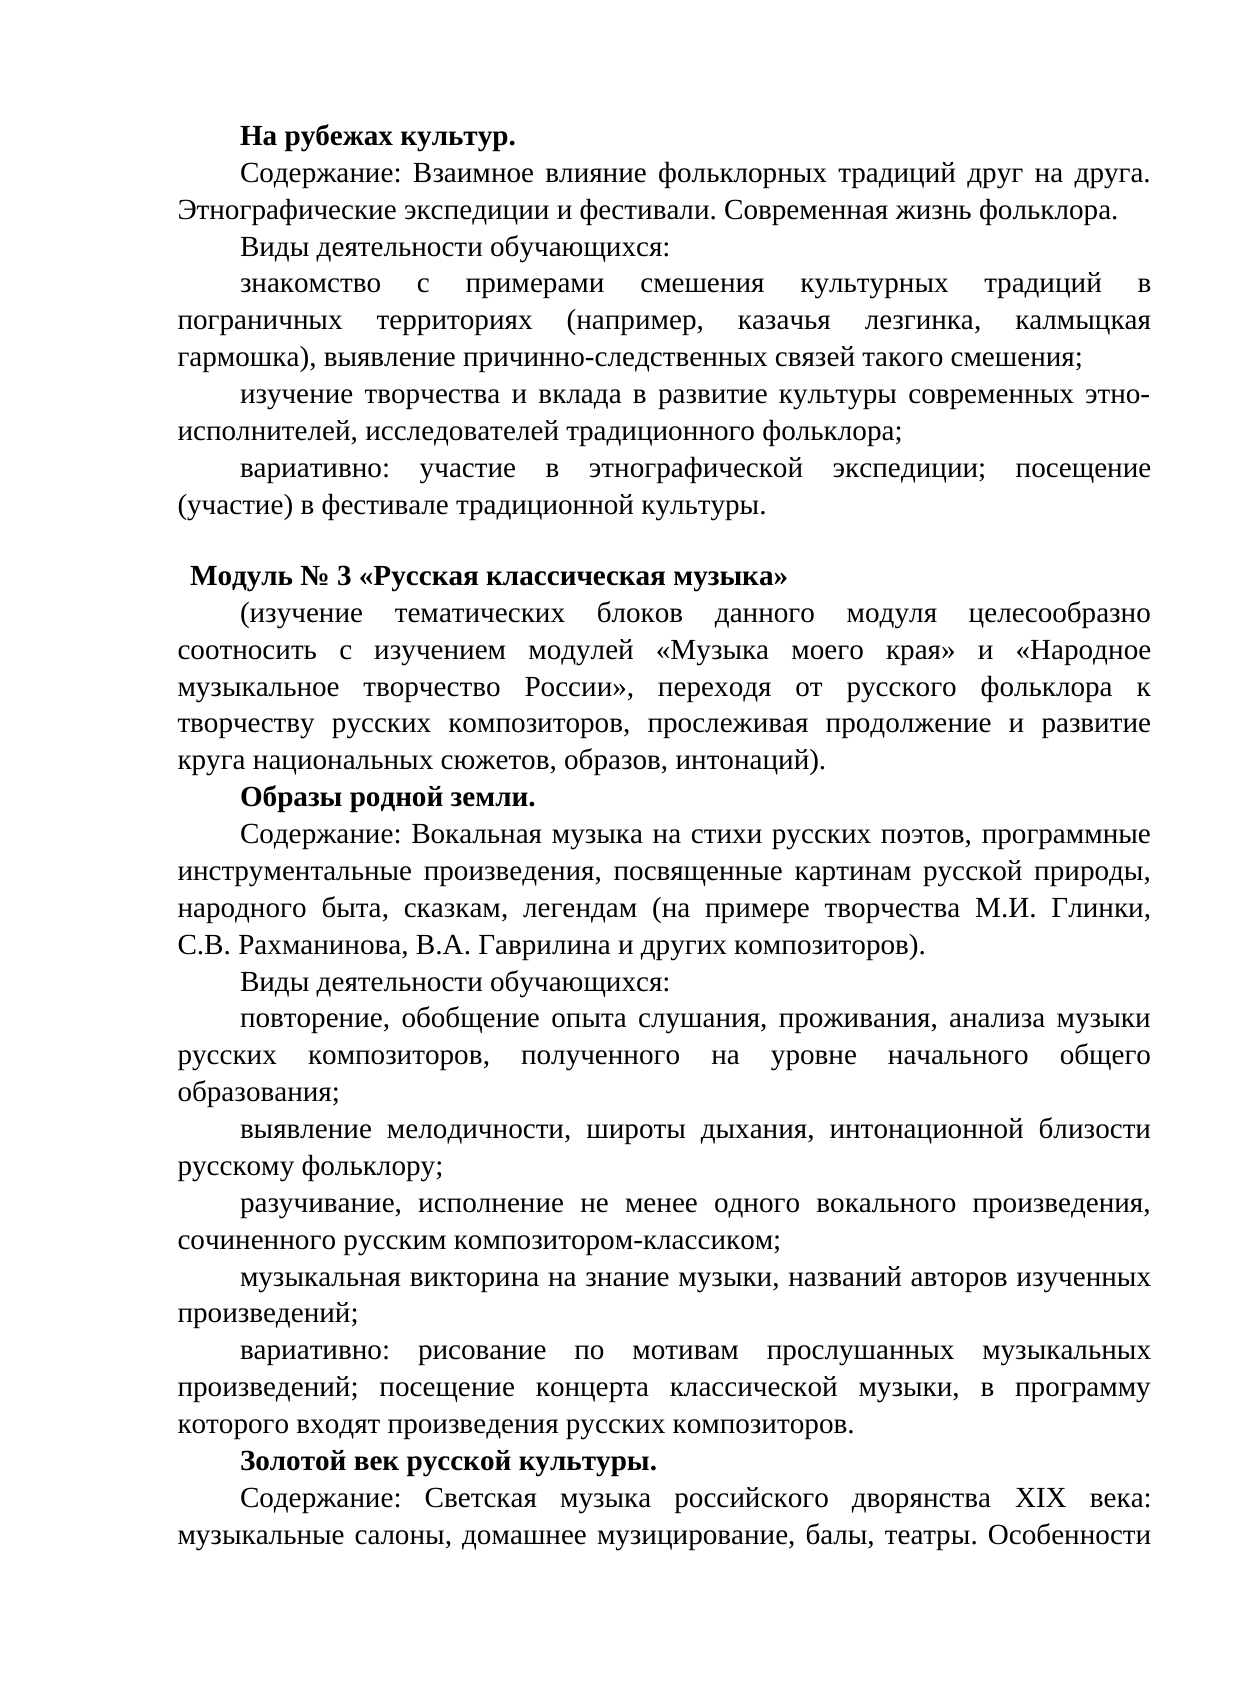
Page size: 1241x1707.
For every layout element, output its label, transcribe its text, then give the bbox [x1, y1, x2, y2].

text знакомство с примерами смешения культурных традиций в пограничных территориях (например, казачья лезгинка, калмыцкая гармошка), выявление причинно-следственных связей такого смешения; [177, 266, 1152, 373]
text вариативно: рисование по мотивам прослушанных музыкальных произведений; посещение концерта классической музыки, в программу которого входят произведения русских композиторов. [177, 1332, 1152, 1440]
text вариативно: участие в этнографической экспедиции; посещение (участие) в фестивале традиционной культуры. [177, 450, 1152, 520]
text Образы родной земли. [177, 779, 1152, 813]
text разучивание, исполнение не менее одного вокального произведения, сочиненного русским композитором-классиком; [177, 1185, 1152, 1255]
text На рубежах культур. [177, 118, 1152, 152]
text Виды деятельности обучающихся: [177, 964, 1152, 997]
text Золотой век русской культуры. [177, 1443, 1152, 1477]
text изучение творчества и вклада в развитие культуры современных этно-исполнителей, исследователей традиционного фольклора; [177, 376, 1152, 447]
text повторение, обобщение опыта слушания, проживания, анализа музыки русских композиторов, полученного на уровне начального общего образования; [177, 1001, 1152, 1108]
text выявление мелодичности, широты дыхания, интонационной близости русскому фольклору; [177, 1111, 1152, 1182]
text (изучение тематических блоков данного модуля целесообразно соотносить с изучением модулей «Музыка моего края» и «Народное музыкальное творчество России», переходя от русского фольклора к творчеству русских композиторов, прослеживая продолжение и развитие круга национальных сюжетов, образов, интонаций). [177, 595, 1152, 776]
text Содержание: Взаимное влияние фольклорных традиций друг на друга. Этнографические экспедиции и фестивали. Современная жизнь фольклора. [177, 155, 1152, 225]
text Содержание: Вокальная музыка на стихи русских поэтов, программные инструментальные произведения, посвященные картинам русской природы, народного быта, сказкам, легендам (на примере творчества М.И. Глинки, С.В. Рахманинова, В.А. Гаврилина и других композиторов). [177, 816, 1152, 960]
text Модуль № 3 «Русская классическая музыка» [190, 558, 1152, 592]
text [177, 1480, 1152, 1550]
text музыкальная викторина на знание музыки, названий авторов изученных произведений; [177, 1259, 1152, 1329]
text Виды деятельности обучающихся: [177, 229, 1152, 262]
